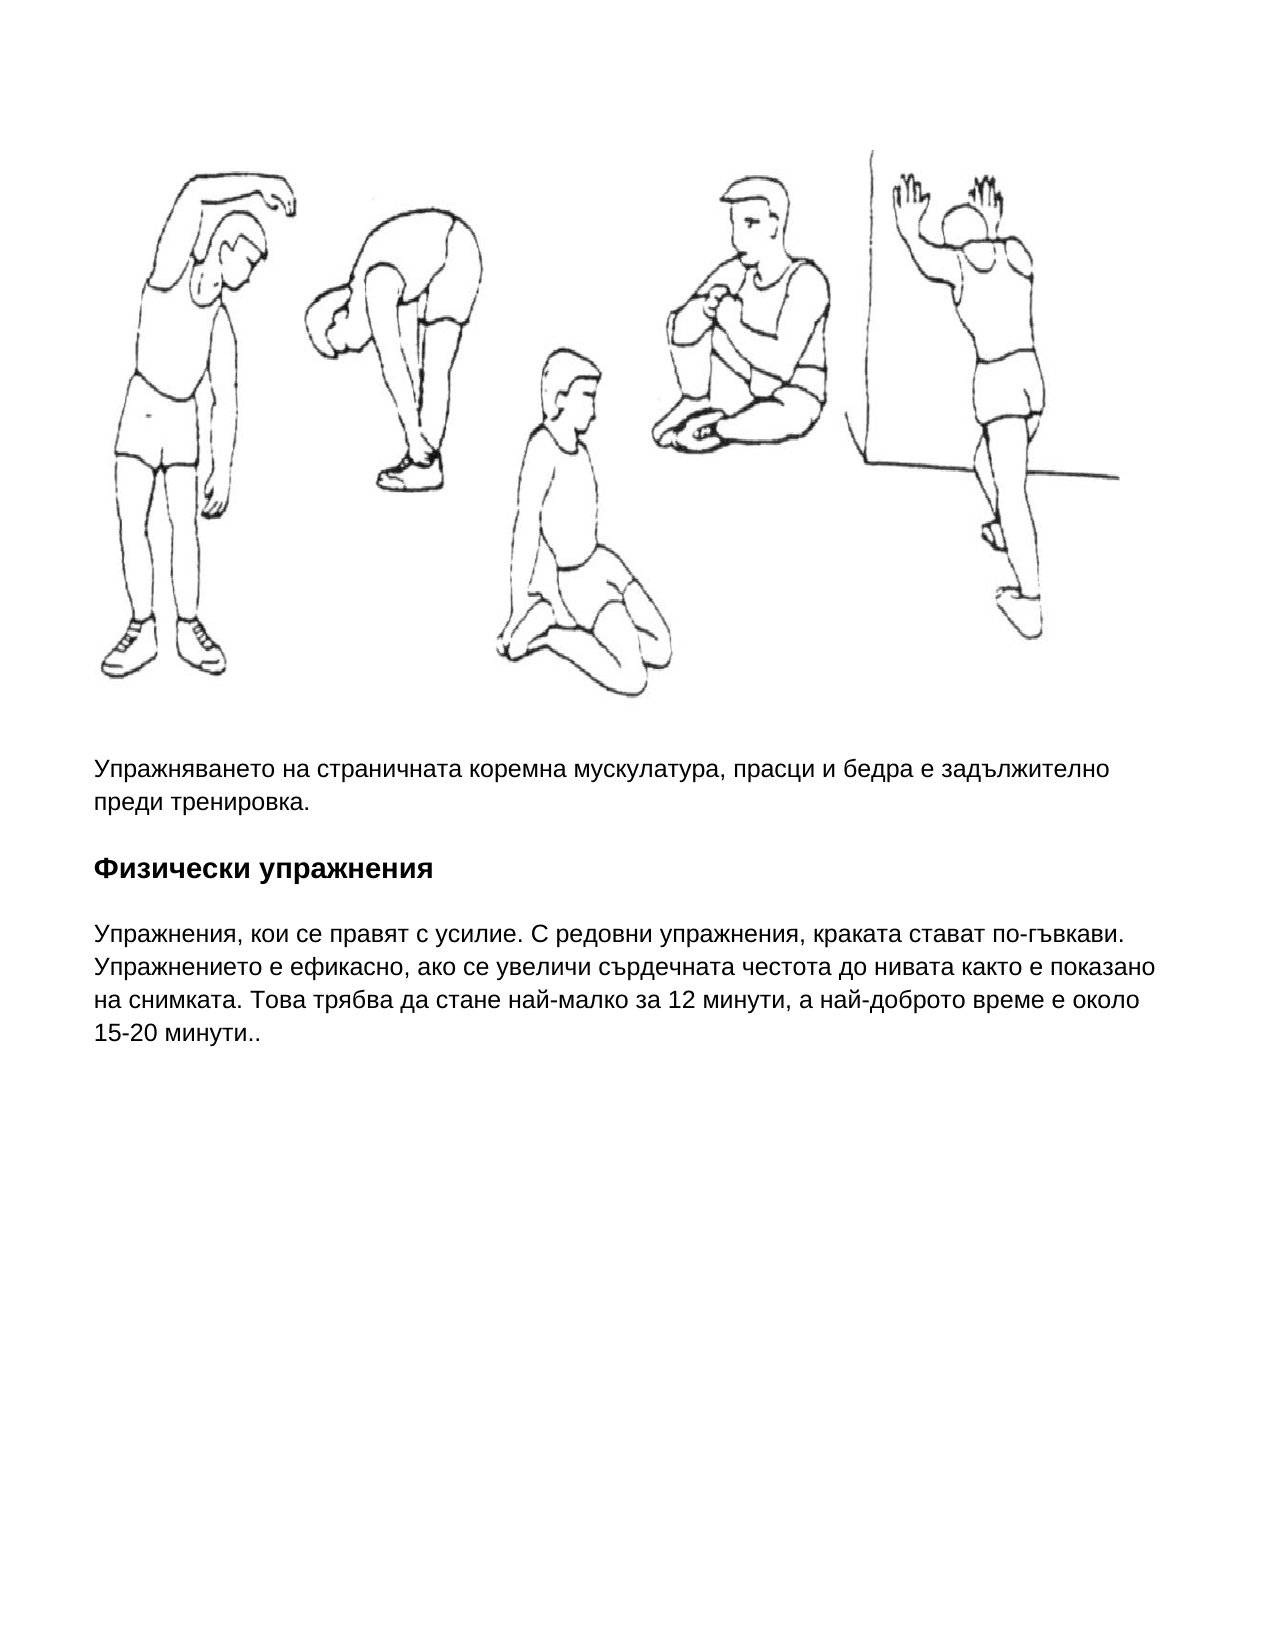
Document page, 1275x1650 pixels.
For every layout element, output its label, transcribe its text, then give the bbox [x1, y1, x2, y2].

text Упражнения, кои се правят с усилие. С редовни упражнения, краката стават по-гъвкави. Упражнението е ефикасно, ако се увеличи сърдечната честота до нивата както е показано на снимката. Това трябва да стане най-малко за 12 минути, а най-доброто време е около 15-20 минути.. [94, 919, 1181, 1047]
text Физически упражнения [94, 851, 1181, 884]
picture [93, 150, 1168, 721]
text Упражняването на страничната коремна мускулатура, прасци и бедра е задължително преди тренировка. [94, 754, 1181, 816]
